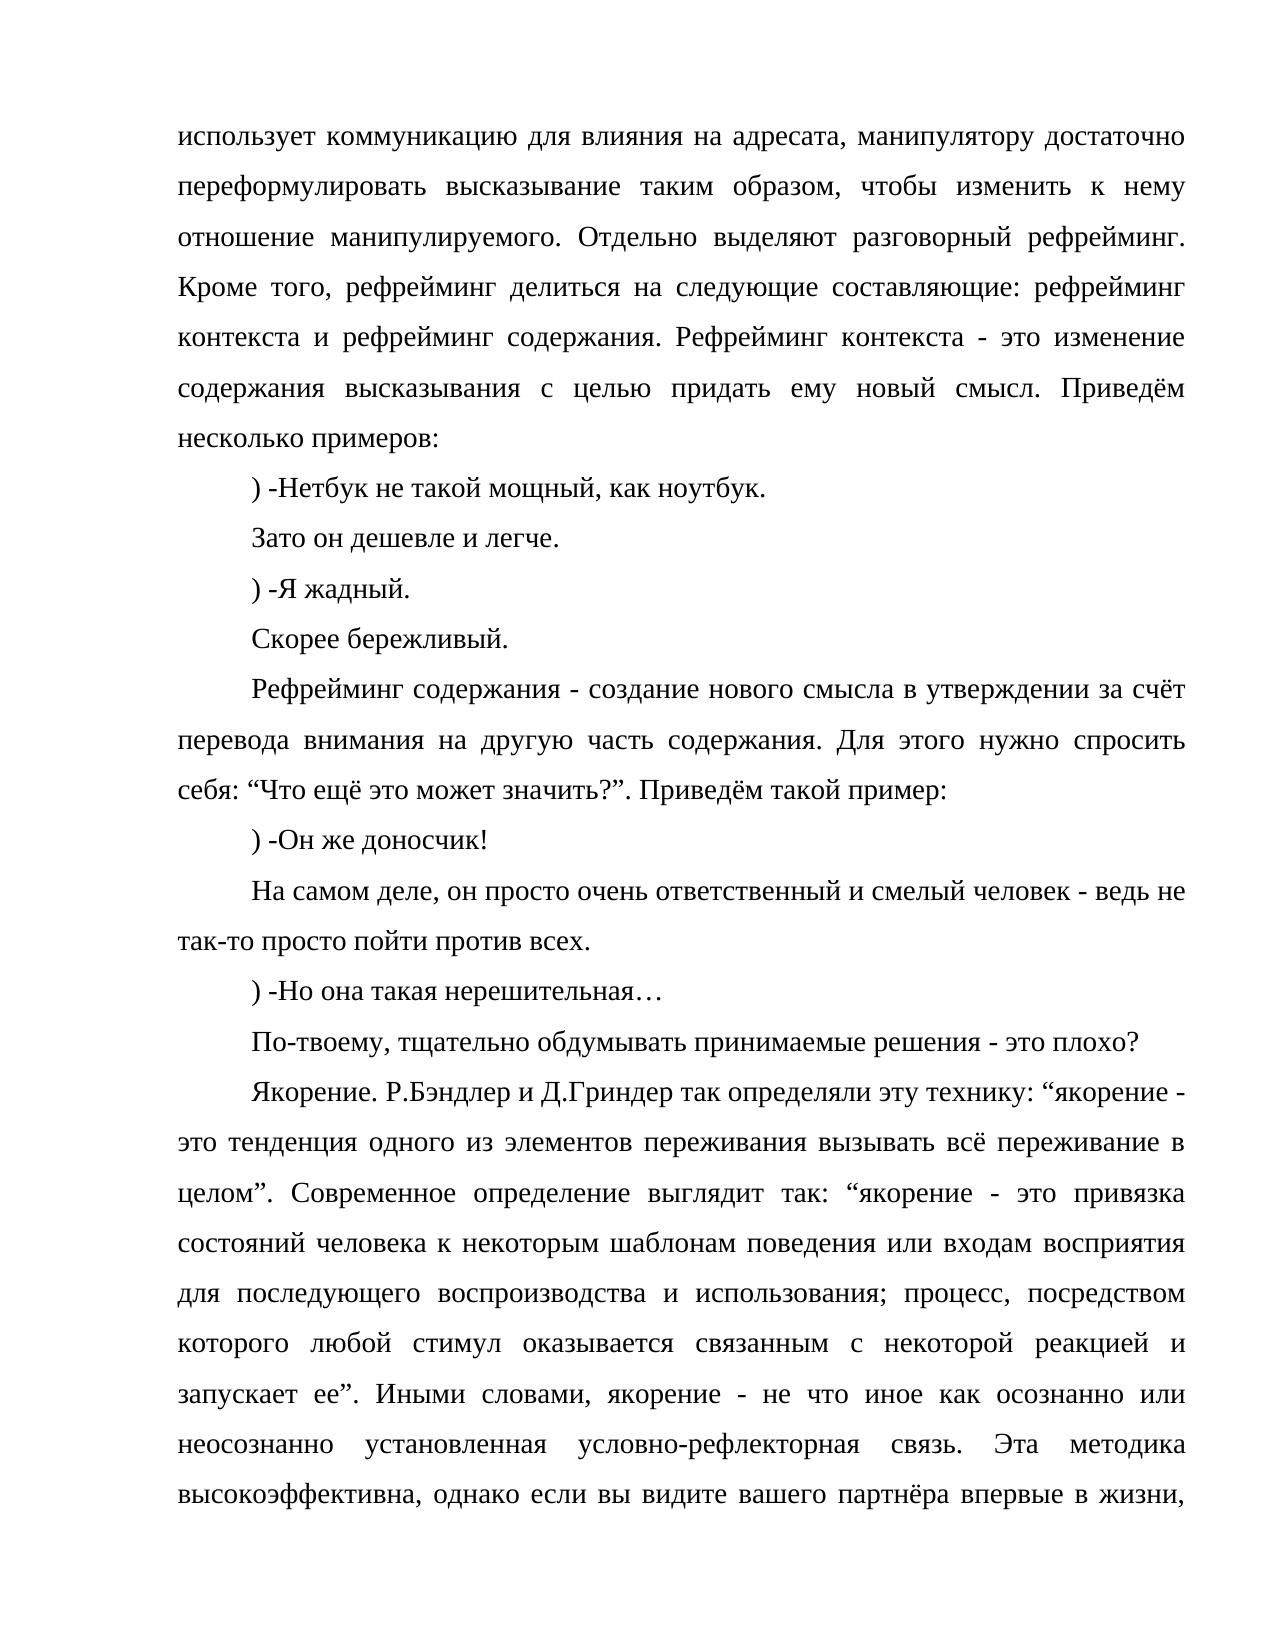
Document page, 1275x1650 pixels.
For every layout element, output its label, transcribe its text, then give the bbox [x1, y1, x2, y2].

text Зато он дешевле и легче. [177, 521, 1186, 554]
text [177, 118, 1186, 453]
text Рефрейминг содержания - создание нового смысла в утверждении за счёт перевода внимания на другую часть содержания. Для этого нужно спросить себя: “Что ещё это может значить?”. Приведём такой пример: [177, 672, 1186, 806]
text ) -Я жадный. [177, 571, 1186, 604]
text ) -Но она такая нерешительная… [177, 973, 1186, 1007]
text ) -Нетбук не такой мощный, как ноутбук. [177, 470, 1186, 504]
text Скорее бережливый. [177, 621, 1186, 655]
text ) -Он же доносчик! [177, 822, 1186, 856]
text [177, 1074, 1186, 1510]
text На самом деле, он просто очень ответственный и смелый человек - ведь не так-то просто пойти против всех. [177, 873, 1186, 957]
text По-твоему, тщательно обдумывать принимаемые решения - это плохо? [177, 1024, 1186, 1057]
